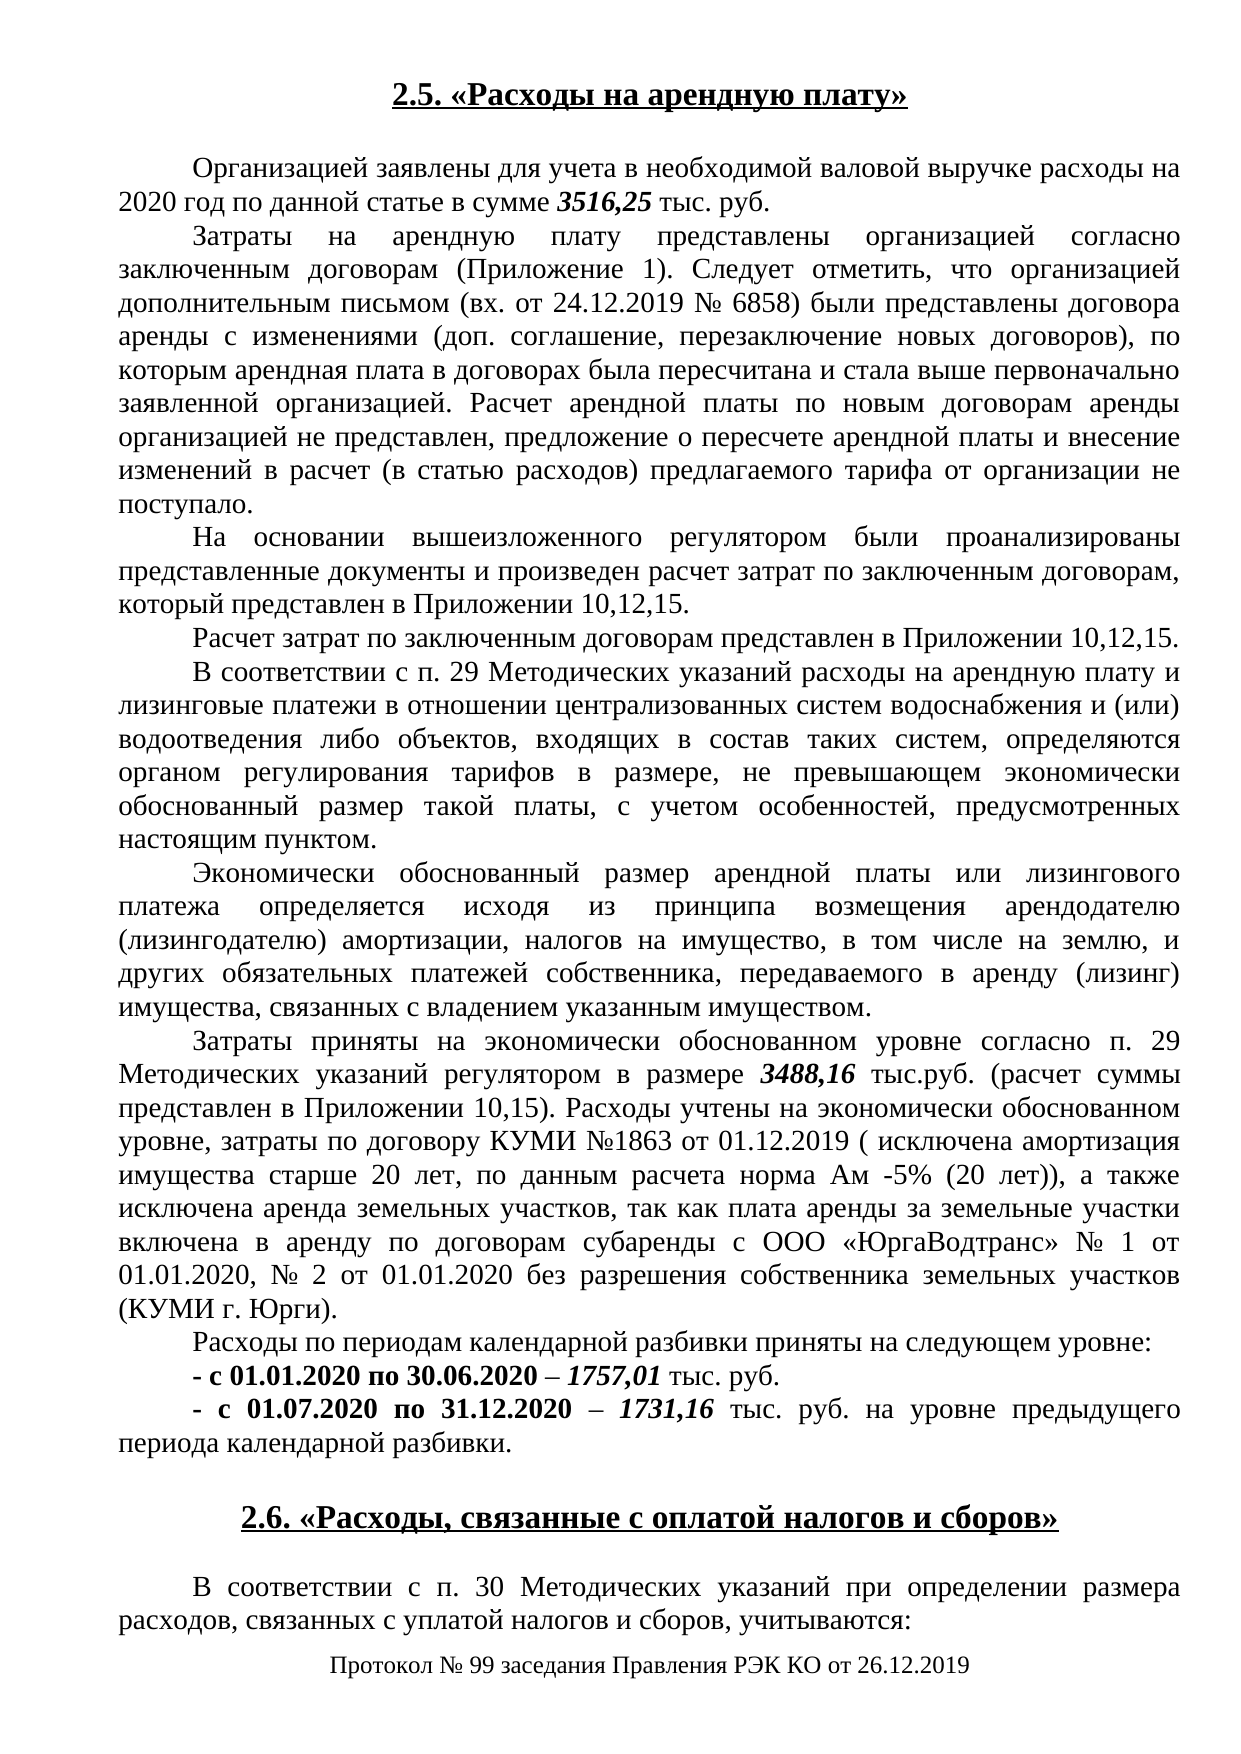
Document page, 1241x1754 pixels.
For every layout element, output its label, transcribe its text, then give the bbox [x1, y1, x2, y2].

text Расходы по периодам календарной разбивки приняты на следующем уровне: [118, 1324, 1181, 1358]
text Экономически обоснованный размер арендной платы или лизингового платежа определяется исходя из принципа возмещения арендодателю (лизингодателю) амортизации, налогов на имущество, в том числе на землю, и других обязательных платежей собственника, передаваемого в аренду (лизинг) имущества, связанных с владением указанным имуществом. [118, 855, 1181, 1023]
text Затраты на арендную плату представлены организацией согласно заключенным договорам (Приложение 1). Следует отметить, что организацией дополнительным письмом (вх. от 24.12.2019 № 6858) были представлены договора аренды с изменениями (доп. соглашение, перезаключение новых договоров), по которым арендная плата в договорах была пересчитана и стала выше первоначально заявленной организацией. Расчет арендной платы по новым договорам аренды организацией не представлен, предложение о пересчете арендной платы и внесение изменений в расчет (в статью расходов) предлагаемого тарифа от организации не поступало. [118, 218, 1181, 519]
text На основании вышеизложенного регулятором были проанализированы представленные документы и произведен расчет затрат по заключенным договорам, который представлен в Приложении 10,12,15. [118, 519, 1181, 620]
text - с 01.07.2020 по 31.12.2020 – 1731,16 тыс. руб. на уровне предыдущего периода календарной разбивки. [118, 1392, 1181, 1459]
text - с 01.01.2020 по 30.06.2020 – 1757,01 тыс. руб. [118, 1358, 1181, 1392]
text Затраты приняты на экономически обоснованном уровне согласно п. 29 Методических указаний регулятором в размере 3488,16 тыс.руб. (расчет суммы представлен в Приложении 10,15). Расходы учтены на экономически обоснованном уровне, затраты по договору КУМИ №1863 от 01.12.2019 ( исключена амортизация имущества старше 20 лет, по данным расчета норма Ам -5% (20 лет)), а также исключена аренда земельных участков, так как плата аренды за земельные участки включена в аренду по договорам субаренды с ООО «ЮргаВодтранс» № 1 от 01.01.2020, № 2 от 01.01.2020 без разрешения собственника земельных участков (КУМИ г. Юрги). [118, 1023, 1181, 1324]
text В соответствии с п. 30 Методических указаний при определении размера расходов, связанных с уплатой налогов и сборов, учитываются: [118, 1569, 1181, 1636]
text 2.6. «Расходы, связанные с оплатой налогов и сборов» [118, 1497, 1181, 1535]
text Расчет затрат по заключенным договорам представлен в Приложении 10,12,15. [118, 620, 1181, 654]
text В соответствии с п. 29 Методических указаний расходы на арендную плату и лизинговые платежи в отношении централизованных систем водоснабжения и (или) водоотведения либо объектов, входящих в состав таких систем, определяются органом регулирования тарифов в размере, не превышающем экономически обоснованный размер такой платы, с учетом особенностей, предусмотренных настоящим пунктом. [118, 654, 1181, 855]
text Организацией заявлены для учета в необходимой валовой выручке расходы на 2020 год по данной статье в сумме 3516,25 тыс. руб. [118, 151, 1181, 218]
text 2.5. «Расходы на арендную плату» [118, 74, 1181, 112]
